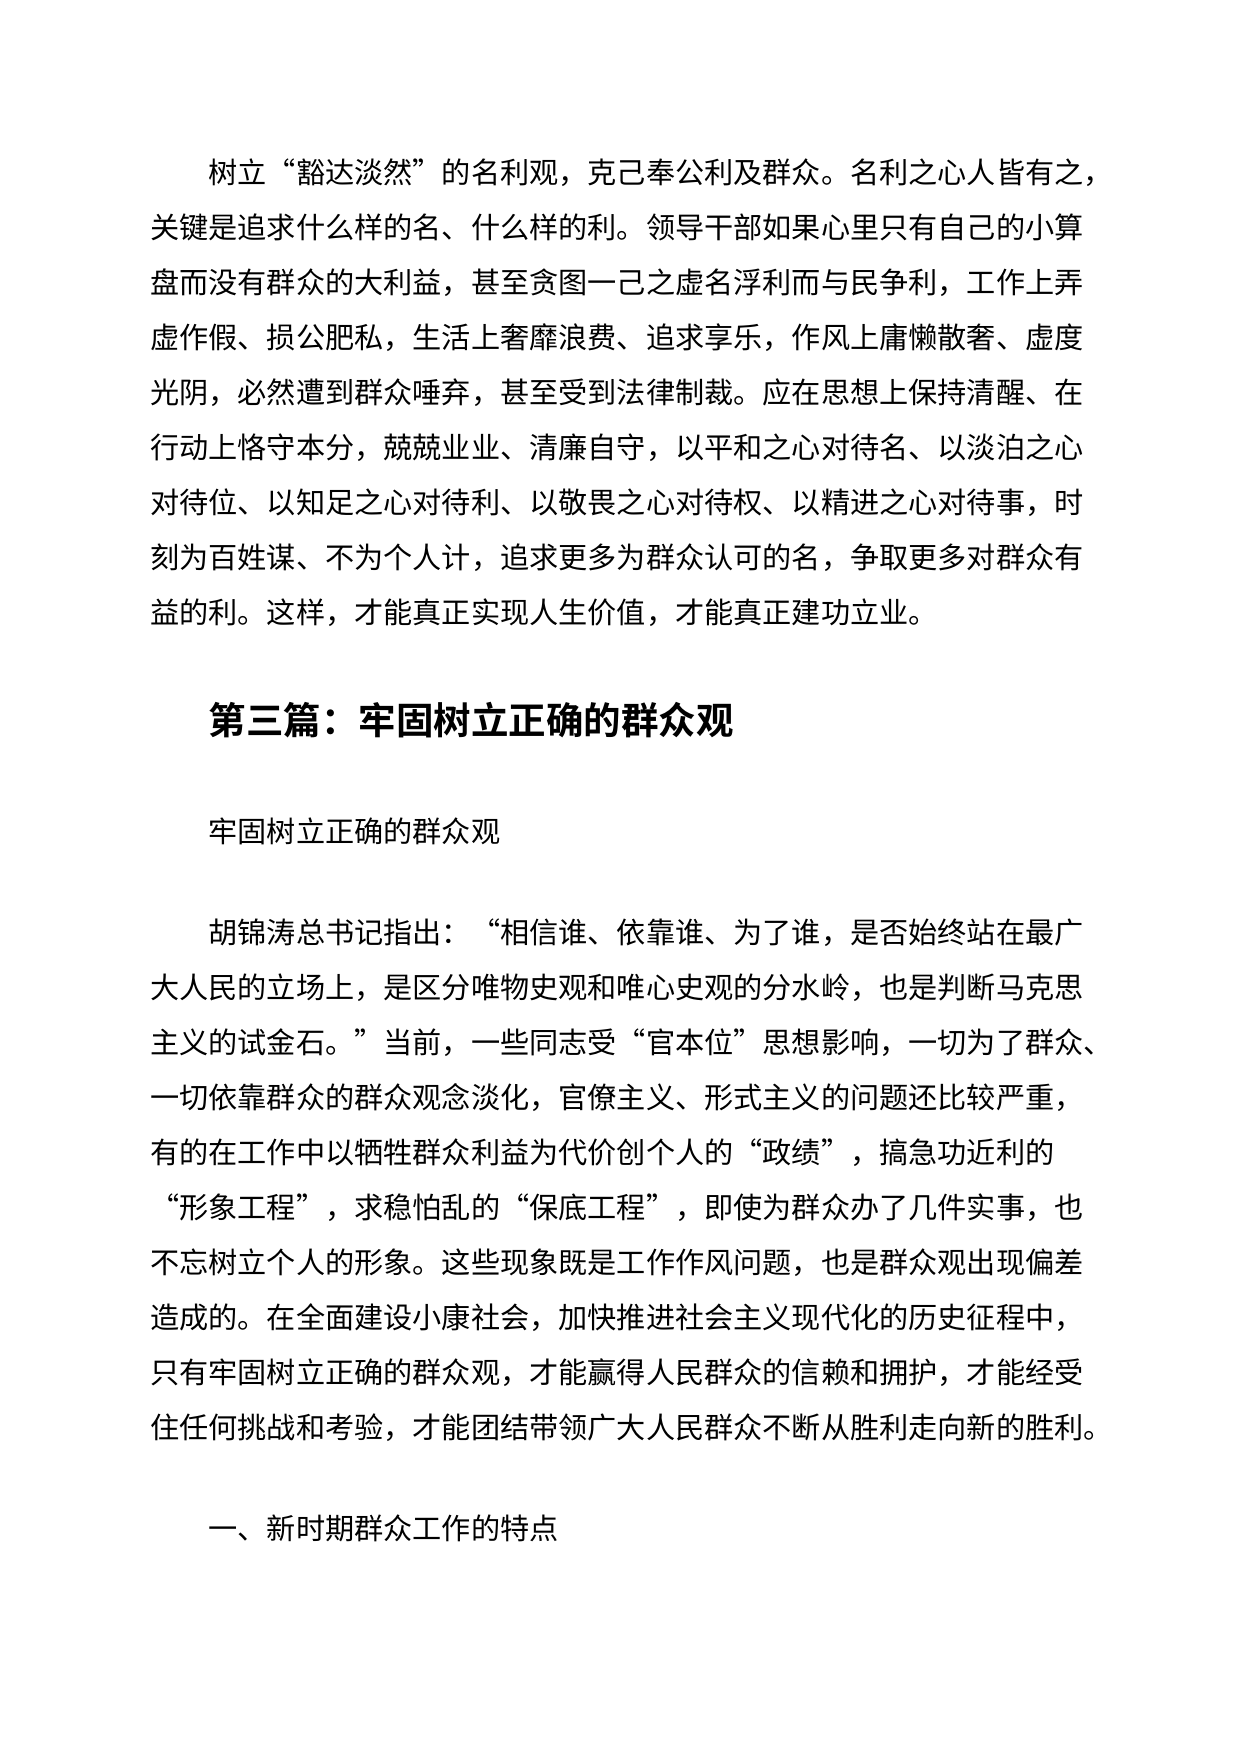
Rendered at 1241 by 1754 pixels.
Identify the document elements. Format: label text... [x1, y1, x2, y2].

text 胡锦涛总书记指出：“相信谁、依靠谁、为了谁，是否始终站在最广大人民的立场上，是区分唯物史观和唯心史观的分水岭，也是判断马克思主义的试金石。”当前，一些同志受“官本位”思想影响，一切为了群众、一切依靠群众的群众观念淡化，官僚主义、形式主义的问题还比较严重，有的在工作中以牺牲群众利益为代价创个人的“政绩”，搞急功近利的“形象工程”，求稳怕乱的“保底工程”，即使为群众办了几件实事，也不忘树立个人的形象。这些现象既是工作作风问题，也是群众观出现偏差造成的。在全面建设小康社会，加快推进社会主义现代化的历史征程中，只有牢固树立正确的群众观，才能赢得人民群众的信赖和拥护，才能经受住任何挑战和考验，才能团结带领广大人民群众不断从胜利走向新的胜利。 [150, 910, 1090, 1446]
text 第三篇：牢固树立正确的群众观 [150, 691, 1090, 745]
text 一、新时期群众工作的特点 [150, 1506, 1090, 1548]
text 树立“豁达淡然”的名利观，克己奉公利及群众。名利之心人皆有之，关键是追求什么样的名、什么样的利。领导干部如果心里只有自己的小算盘而没有群众的大利益，甚至贪图一己之虚名浮利而与民争利，工作上弄虚作假、损公肥私，生活上奢靡浪费、追求享乐，作风上庸懒散奢、虚度光阴，必然遭到群众唾弃，甚至受到法律制裁。应在思想上保持清醒、在行动上恪守本分，兢兢业业、清廉自守，以平和之心对待名、以淡泊之心对待位、以知足之心对待利、以敬畏之心对待权、以精进之心对待事，时刻为百姓谋、不为个人计，追求更多为群众认可的名，争取更多对群众有益的利。这样，才能真正实现人生价值，才能真正建功立业。 [150, 150, 1090, 631]
text 牢固树立正确的群众观 [150, 808, 1090, 851]
